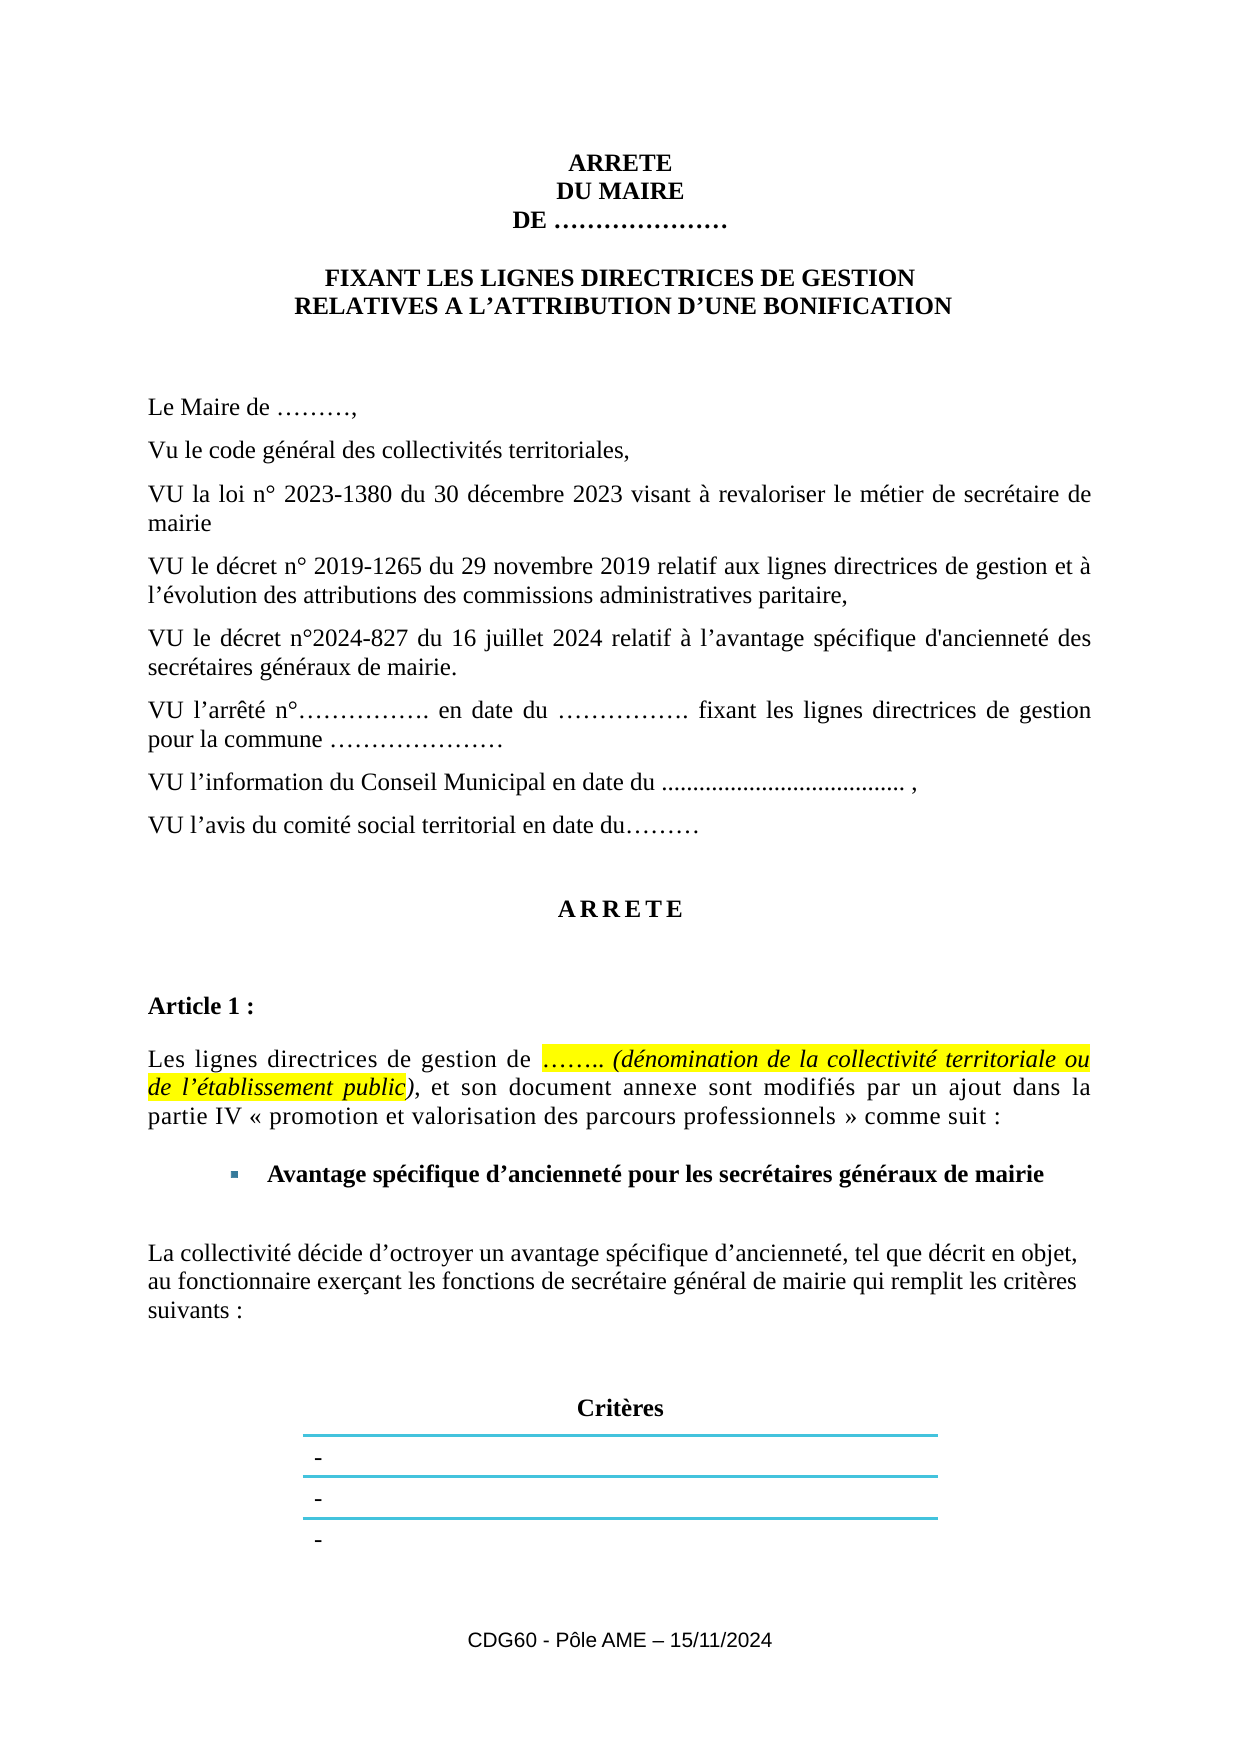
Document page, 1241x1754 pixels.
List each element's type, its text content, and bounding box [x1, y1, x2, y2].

text VU le décret n° 2019-1265 du 29 novembre 2019 relatif aux lignes directrices de gestion et à l’évolution des attributions des commissions administratives paritaire, [148, 551, 1093, 608]
text ARRETE [148, 897, 1093, 922]
list Avantage spécifique d’ancienneté pour les secrétaires généraux de mairie [229, 1159, 1093, 1187]
text VU l’avis du comité social territorial en date du……… [148, 811, 1093, 839]
table_cell - [303, 1520, 938, 1558]
text Les lignes directrices de gestion de …….. (dénomination de la collectivité territoriale ou de l’établissement public), et son document annexe sont modifiés par un ajout dans la partie IV « promotion et valorisation des parcours professionnels » comme suit : [148, 1044, 1093, 1130]
text Article 1 : [148, 991, 1093, 1020]
text DE ………………… [148, 205, 1093, 234]
text ARRETE [148, 148, 1093, 176]
text DU MAIRE [148, 176, 1093, 205]
text VU l’arrêté n°……………. en date du ……………. fixant les lignes directrices de gestion pour la commune ………………… [148, 695, 1093, 753]
text VU l’information du Conseil Municipal en date du ....................................... , [148, 767, 1093, 796]
text FIXANT LES LIGNES DIRECTRICES DE GESTION [148, 263, 1093, 291]
table_header Critères [303, 1381, 938, 1434]
table_cell - [303, 1478, 938, 1517]
text Vu le code général des collectivités territoriales, [148, 436, 1093, 464]
text VU le décret n°2024-827 du 16 juillet 2024 relatif à l’avantage spécifique d'ancienneté des secrétaires généraux de mairie. [148, 623, 1093, 681]
text RELATIVES A L’ATTRIBUTION D’UNE BONIFICATION [148, 291, 1093, 320]
table_cell - [303, 1437, 938, 1475]
text La collectivité décide d’octroyer un avantage spécifique d’ancienneté, tel que décrit en objet, au fonctionnaire exerçant les fonctions de secrétaire général de mairie qui remplit les critères suivants : [148, 1238, 1093, 1324]
text Le Maire de ………, [148, 392, 1093, 421]
text VU la loi n° 2023-1380 du 30 décembre 2023 visant à revaloriser le métier de secrétaire de mairie [148, 479, 1093, 536]
